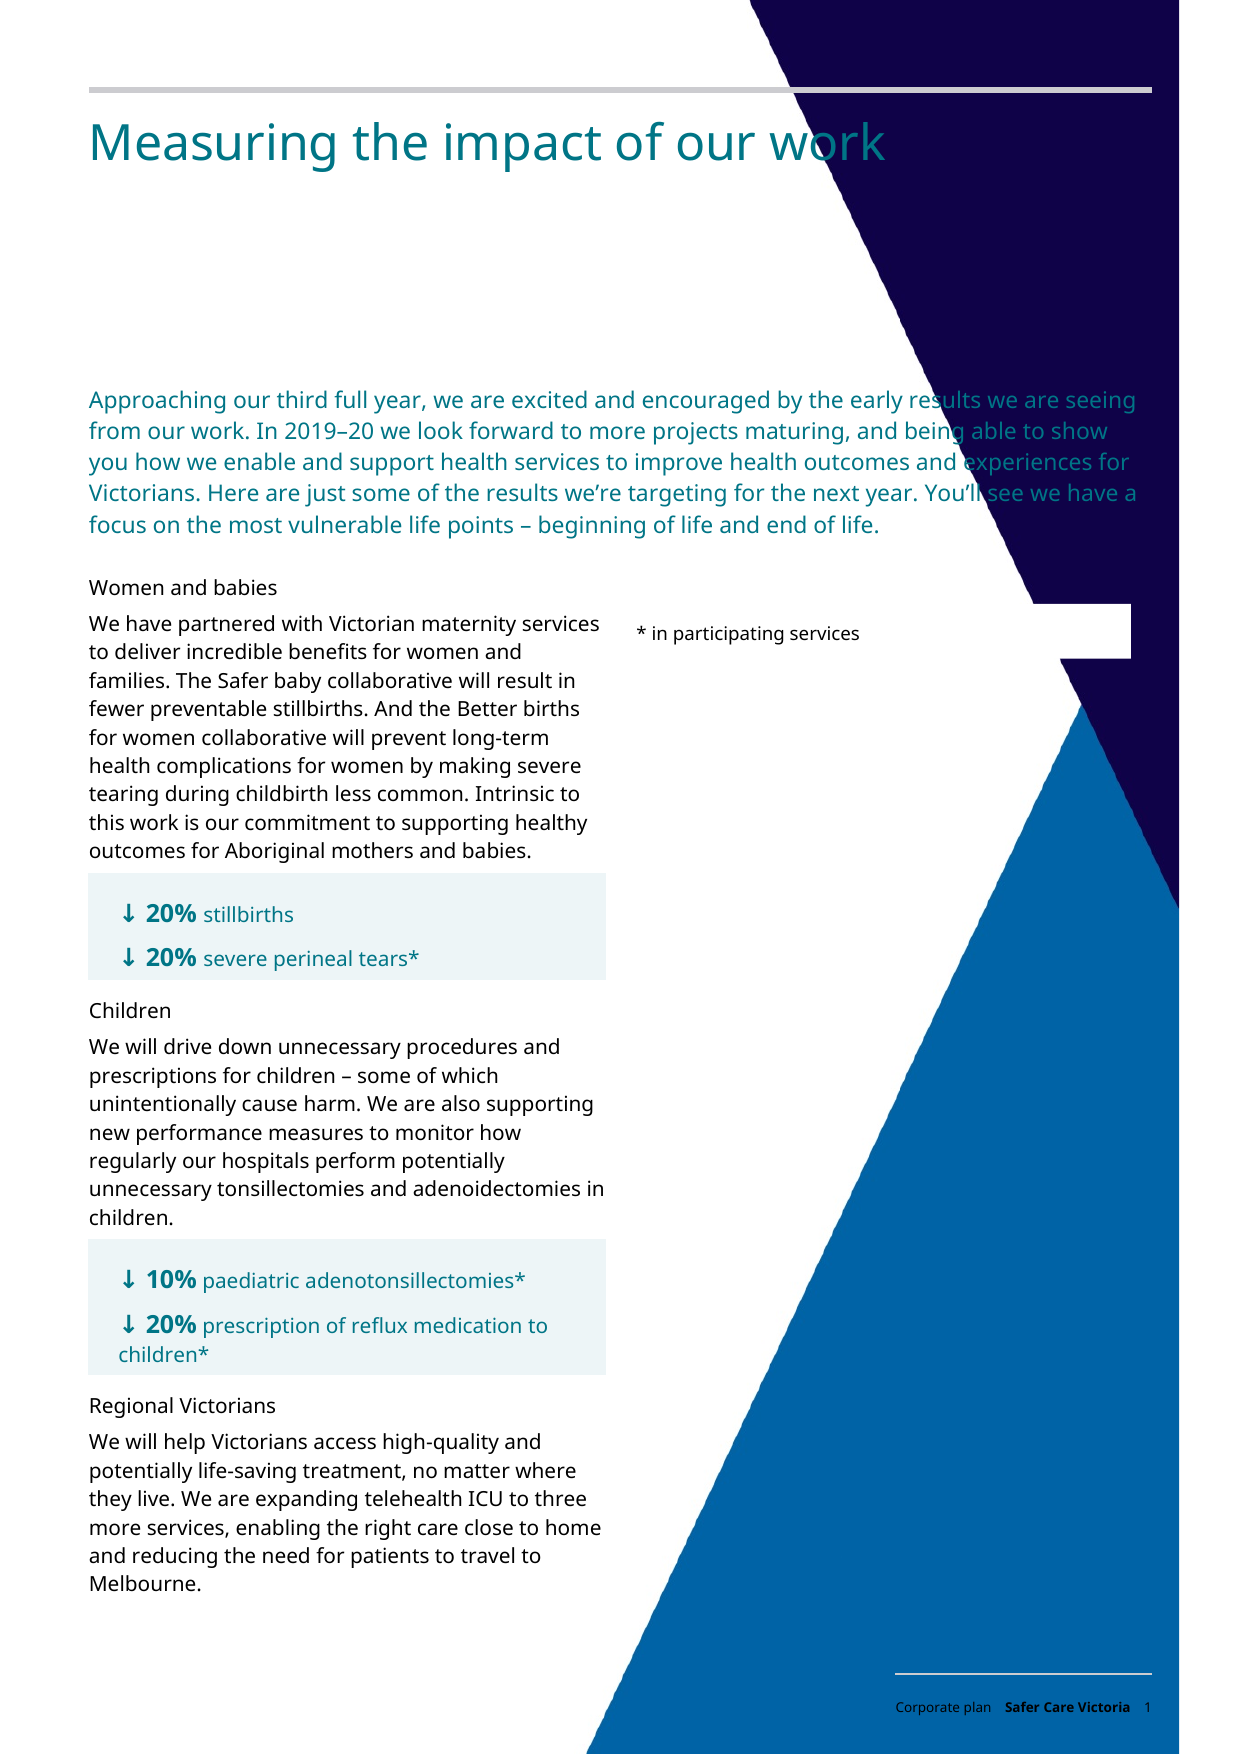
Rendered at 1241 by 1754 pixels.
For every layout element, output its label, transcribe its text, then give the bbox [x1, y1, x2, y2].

subtitle Older people [635, 573, 1152, 602]
subtitle We will help Victorians access high-quality and potentially life-saving treatment, no matter where they live. We are expanding telehealth ICU to three more services, enabling the right care close to home and reducing the need for patients to travel to Melbourne. [89, 1427, 605, 1598]
subtitle Measuring the impact of our work [89, 106, 899, 174]
subtitle We have partnered with Victorian maternity services to deliver incredible benefits for women and families. The Safer baby collaborative will result in fewer preventable stillbirths. And the Better births for women collaborative will prevent long-term health complications for women by making severe tearing during childbirth less common. Intrinsic to this work is our commitment to supporting healthy outcomes for Aboriginal mothers and babies. [89, 609, 605, 865]
subtitle We will drive down unnecessary procedures and prescriptions for children – some of which unintentionally cause harm. We are also supporting new performance measures to monitor how regularly our hospitals perform potentially unnecessary tonsillectomies and adenoidectomies in children. [89, 1032, 605, 1231]
subtitle Women and babies [89, 573, 605, 602]
picture [0, 0, 1180, 1754]
subtitle Regional Victorians [89, 1392, 605, 1420]
subtitle Children [89, 997, 605, 1025]
text Approaching our third full year, we are excited and encouraged by the early results we are seeing from our work. In 2019–20 we look forward to more projects maturing, and being able to show you how we enable and support health services to improve health outcomes and experiences for Victorians. Here are just some of the results we’re targeting for the next year. You’ll see we have a focus on the most vulnerable life points – beginning of life and end of life. [89, 383, 1152, 540]
